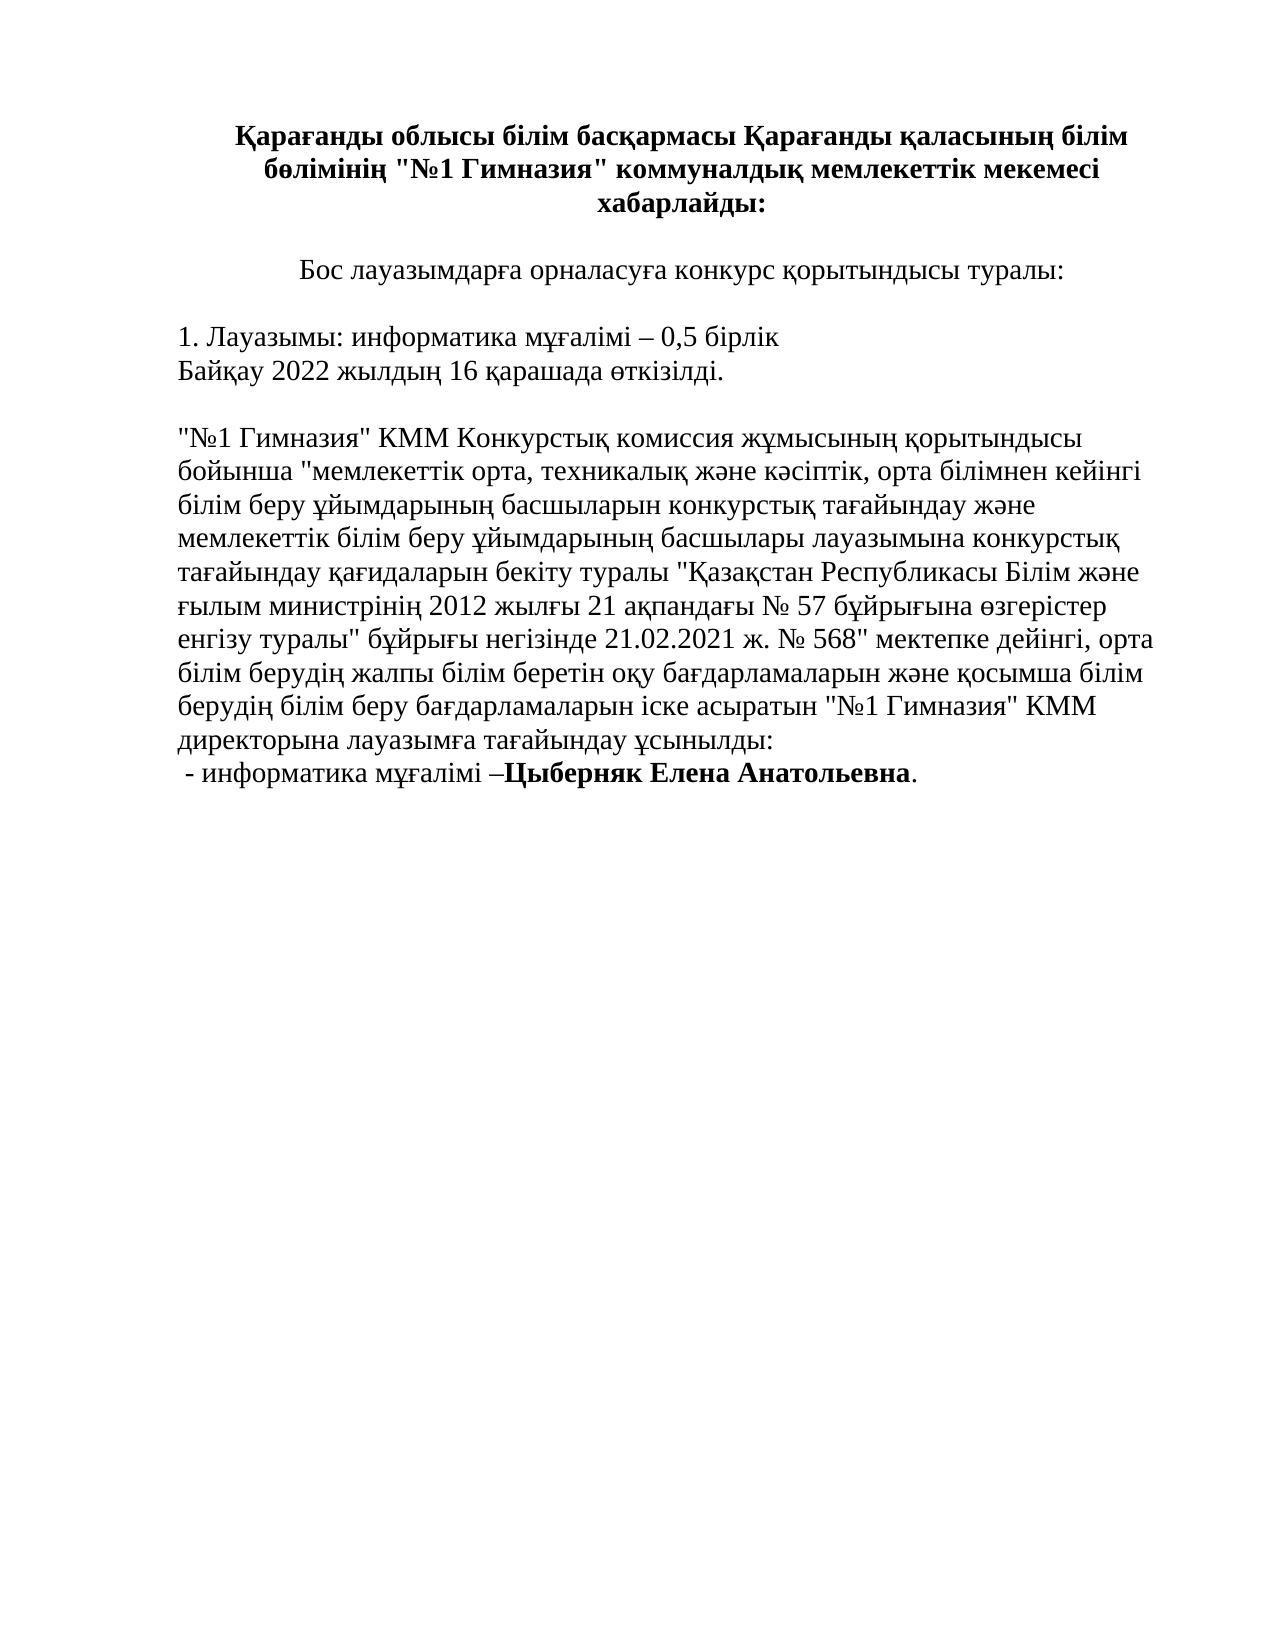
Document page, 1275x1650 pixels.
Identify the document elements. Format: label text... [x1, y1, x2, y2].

text 1. Лауазымы: информатика мұғалімі – 0,5 бірлік [177, 319, 1186, 353]
text - информатика мұғалімі –Цыберняк Елена Анатольевна. [177, 755, 1186, 789]
text Қарағанды облысы білім басқармасы Қарағанды қаласының білім бөлімінің "№1 Гимназия" коммуналдық мемлекеттік мекемесі хабарлайды: [177, 118, 1186, 219]
text Бос лауазымдарға орналасуға конкурс қорытындысы туралы: [177, 252, 1186, 286]
text Байқау 2022 жылдың 16 қарашада өткізілді. [177, 353, 1186, 386]
text "№1 Гимназия" КММ Конкурстық комиссия жұмысының қорытындысы бойынша "мемлекеттік орта, техникалық және кәсіптік, орта білімнен кейінгі білім беру ұйымдарының басшыларын конкурстық тағайындау және мемлекеттік білім беру ұйымдарының басшылары лауазымына конкурстық тағайындау қағидаларын бекіту туралы "Қазақстан Республикасы Білім және ғылым министрінің 2012 жылғы 21 ақпандағы № 57 бұйрығына өзгерістер енгізу туралы" бұйрығы негізінде 21.02.2021 ж. № 568" мектепке дейінгі, орта білім берудің жалпы білім беретін оқу бағдарламаларын және қосымша білім берудің білім беру бағдарламаларын іске асыратын "№1 Гимназия" КММ директорына лауазымға тағайындау ұсынылды: [177, 420, 1186, 755]
